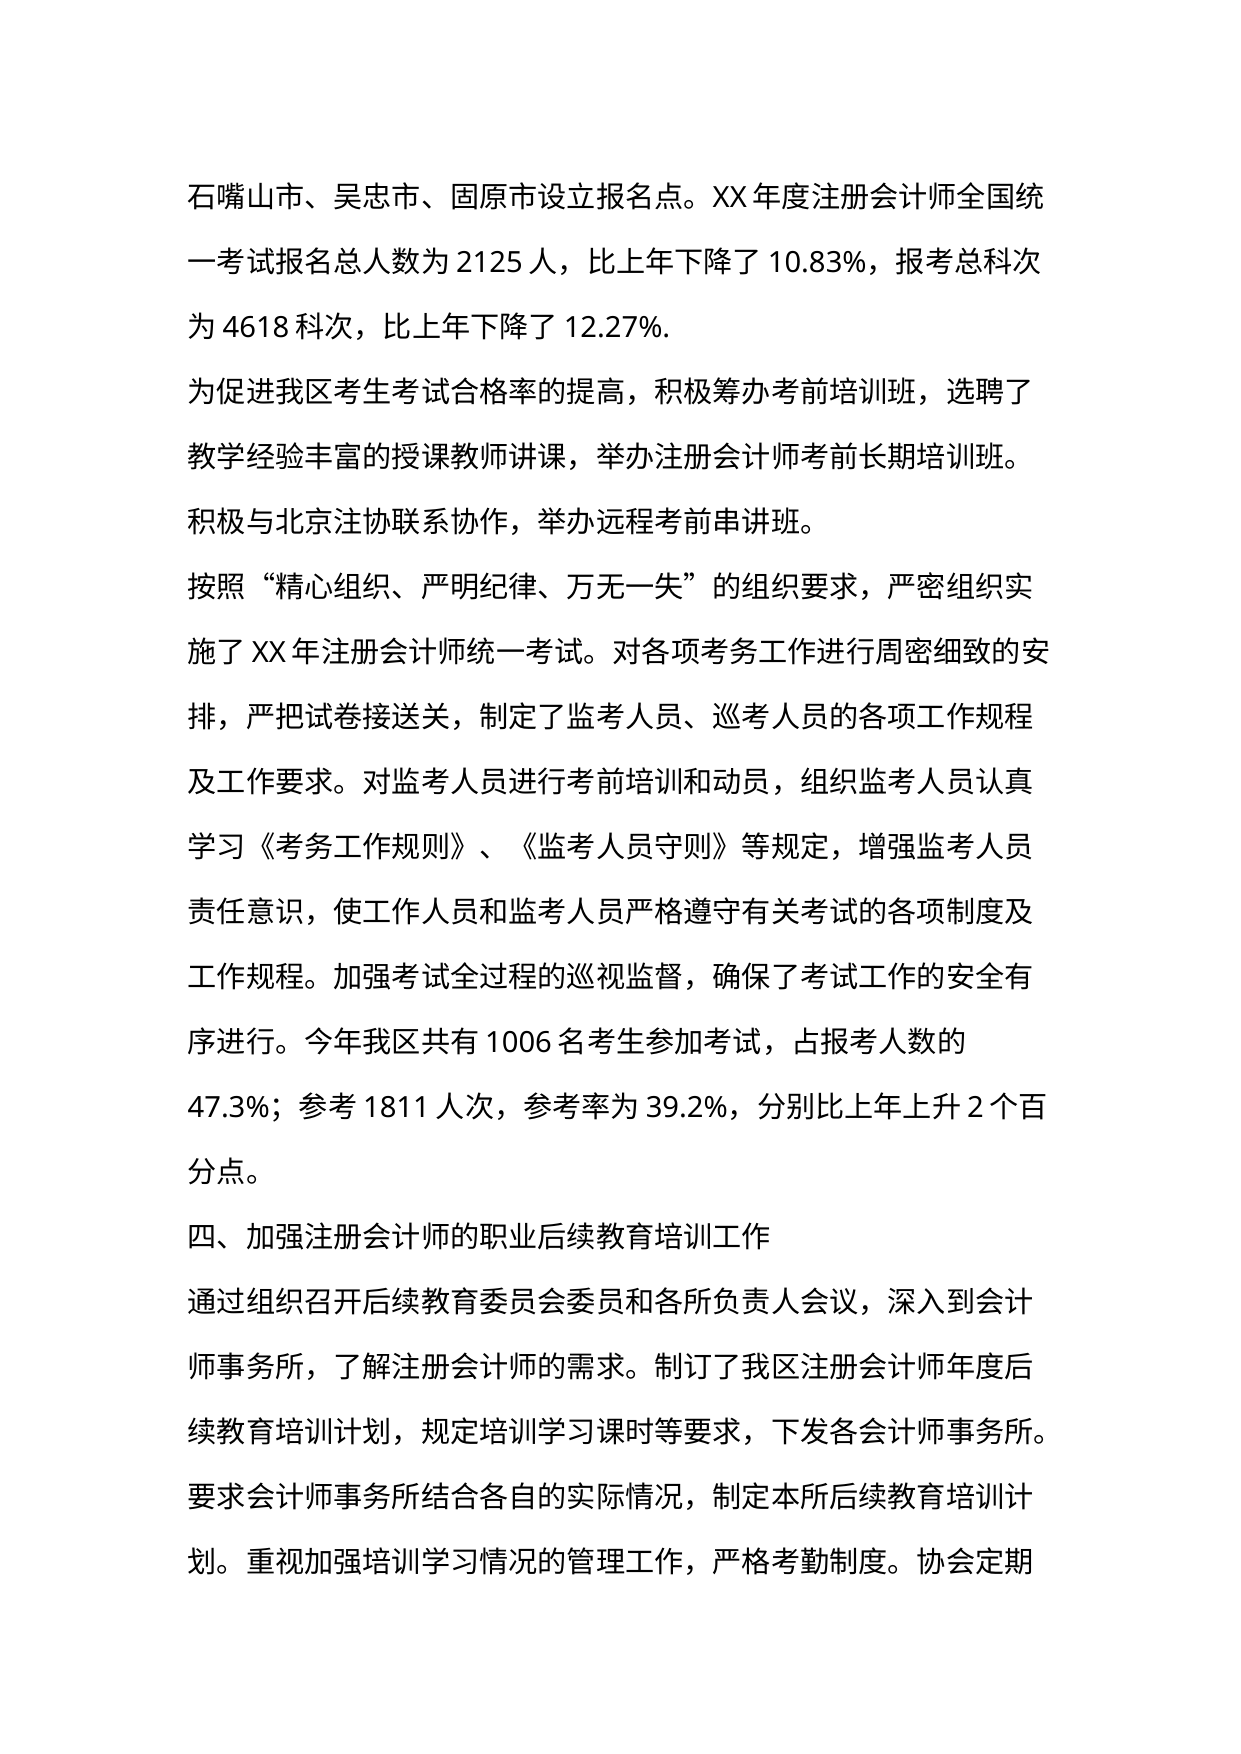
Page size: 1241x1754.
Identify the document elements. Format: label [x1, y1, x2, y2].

text [187, 162, 1053, 1592]
